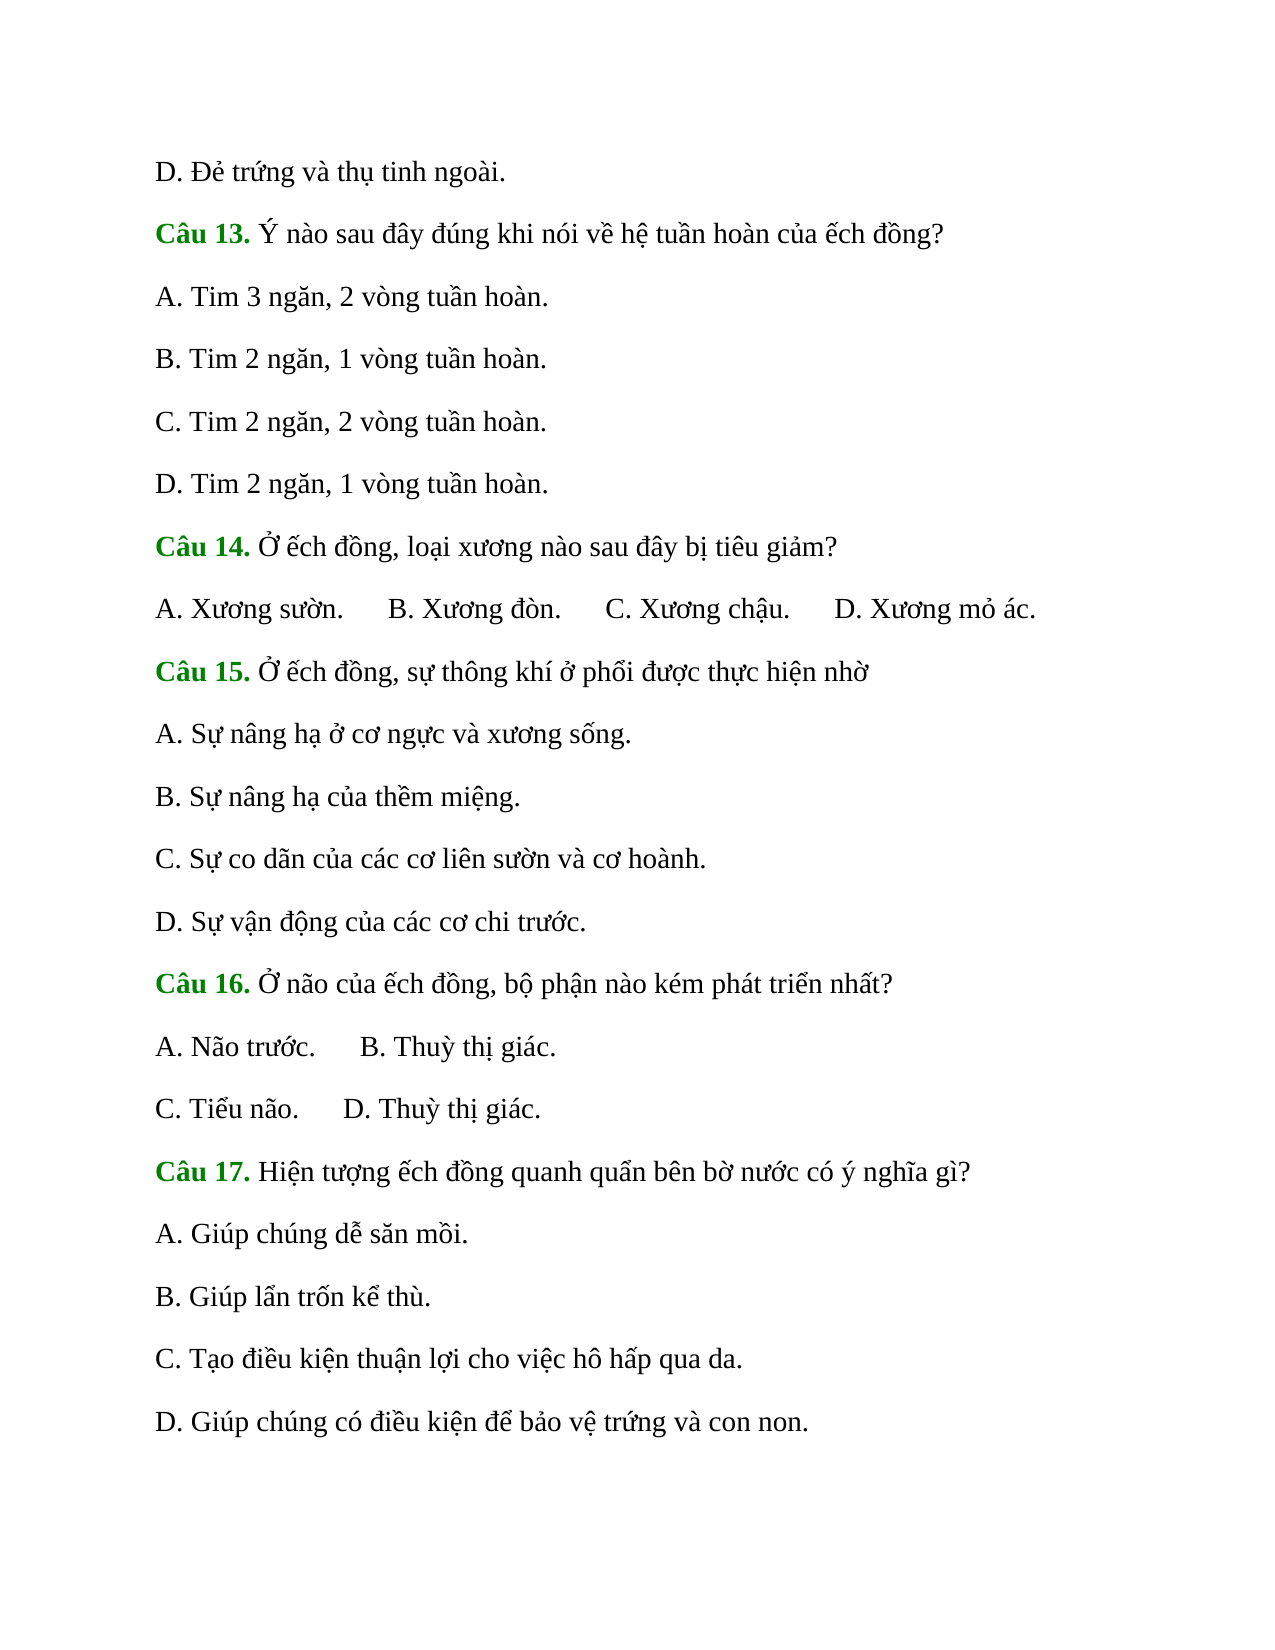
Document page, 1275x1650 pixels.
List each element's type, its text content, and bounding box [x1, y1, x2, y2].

text B. Giúp lẩn trốn kể thù. [155, 1275, 1120, 1312]
text Câu 13. Ý nào sau đây đúng khi nói về hệ tuần hoàn của ếch đồng? [155, 212, 1120, 250]
text D. Tim 2 ngăn, 1 vòng tuần hoàn. [155, 462, 1120, 500]
text A. Giúp chúng dễ săn mồi. [155, 1212, 1120, 1250]
text C. Sự co dãn của các cơ liên sườn và cơ hoành. [155, 837, 1120, 875]
text C. Tim 2 ngăn, 2 vòng tuần hoàn. [155, 400, 1120, 437]
text Câu 16. Ở não của ếch đồng, bộ phận nào kém phát triển nhất? [155, 962, 1120, 1000]
text A. Tim 3 ngăn, 2 vòng tuần hoàn. [155, 275, 1120, 312]
text D. Sự vận động của các cơ chi trước. [155, 900, 1120, 937]
text C. Tiểu não. D. Thuỳ thị giác. [155, 1087, 1120, 1125]
text Câu 14. Ở ếch đồng, loại xương nào sau đây bị tiêu giảm? [155, 525, 1120, 562]
text A. Xương sườn. B. Xương đòn. C. Xương chậu. D. Xương mỏ ác. [155, 587, 1120, 625]
text B. Tim 2 ngăn, 1 vòng tuần hoàn. [155, 337, 1120, 375]
text Câu 17. Hiện tượng ếch đồng quanh quẩn bên bờ nước có ý nghĩa gì? [155, 1150, 1120, 1187]
text A. Sự nâng hạ ở cơ ngực và xương sống. [155, 712, 1120, 750]
text D. Giúp chúng có điều kiện để bảo vệ trứng và con non. [155, 1400, 1120, 1437]
text B. Sự nâng hạ của thềm miệng. [155, 775, 1120, 812]
text A. Não trước. B. Thuỳ thị giác. [155, 1025, 1120, 1062]
text Câu 15. Ở ếch đồng, sự thông khí ở phổi được thực hiện nhờ [155, 650, 1120, 687]
text C. Tạo điều kiện thuận lợi cho việc hô hấp qua da. [155, 1337, 1120, 1375]
text D. Đẻ trứng và thụ tinh ngoài. [155, 150, 1120, 187]
